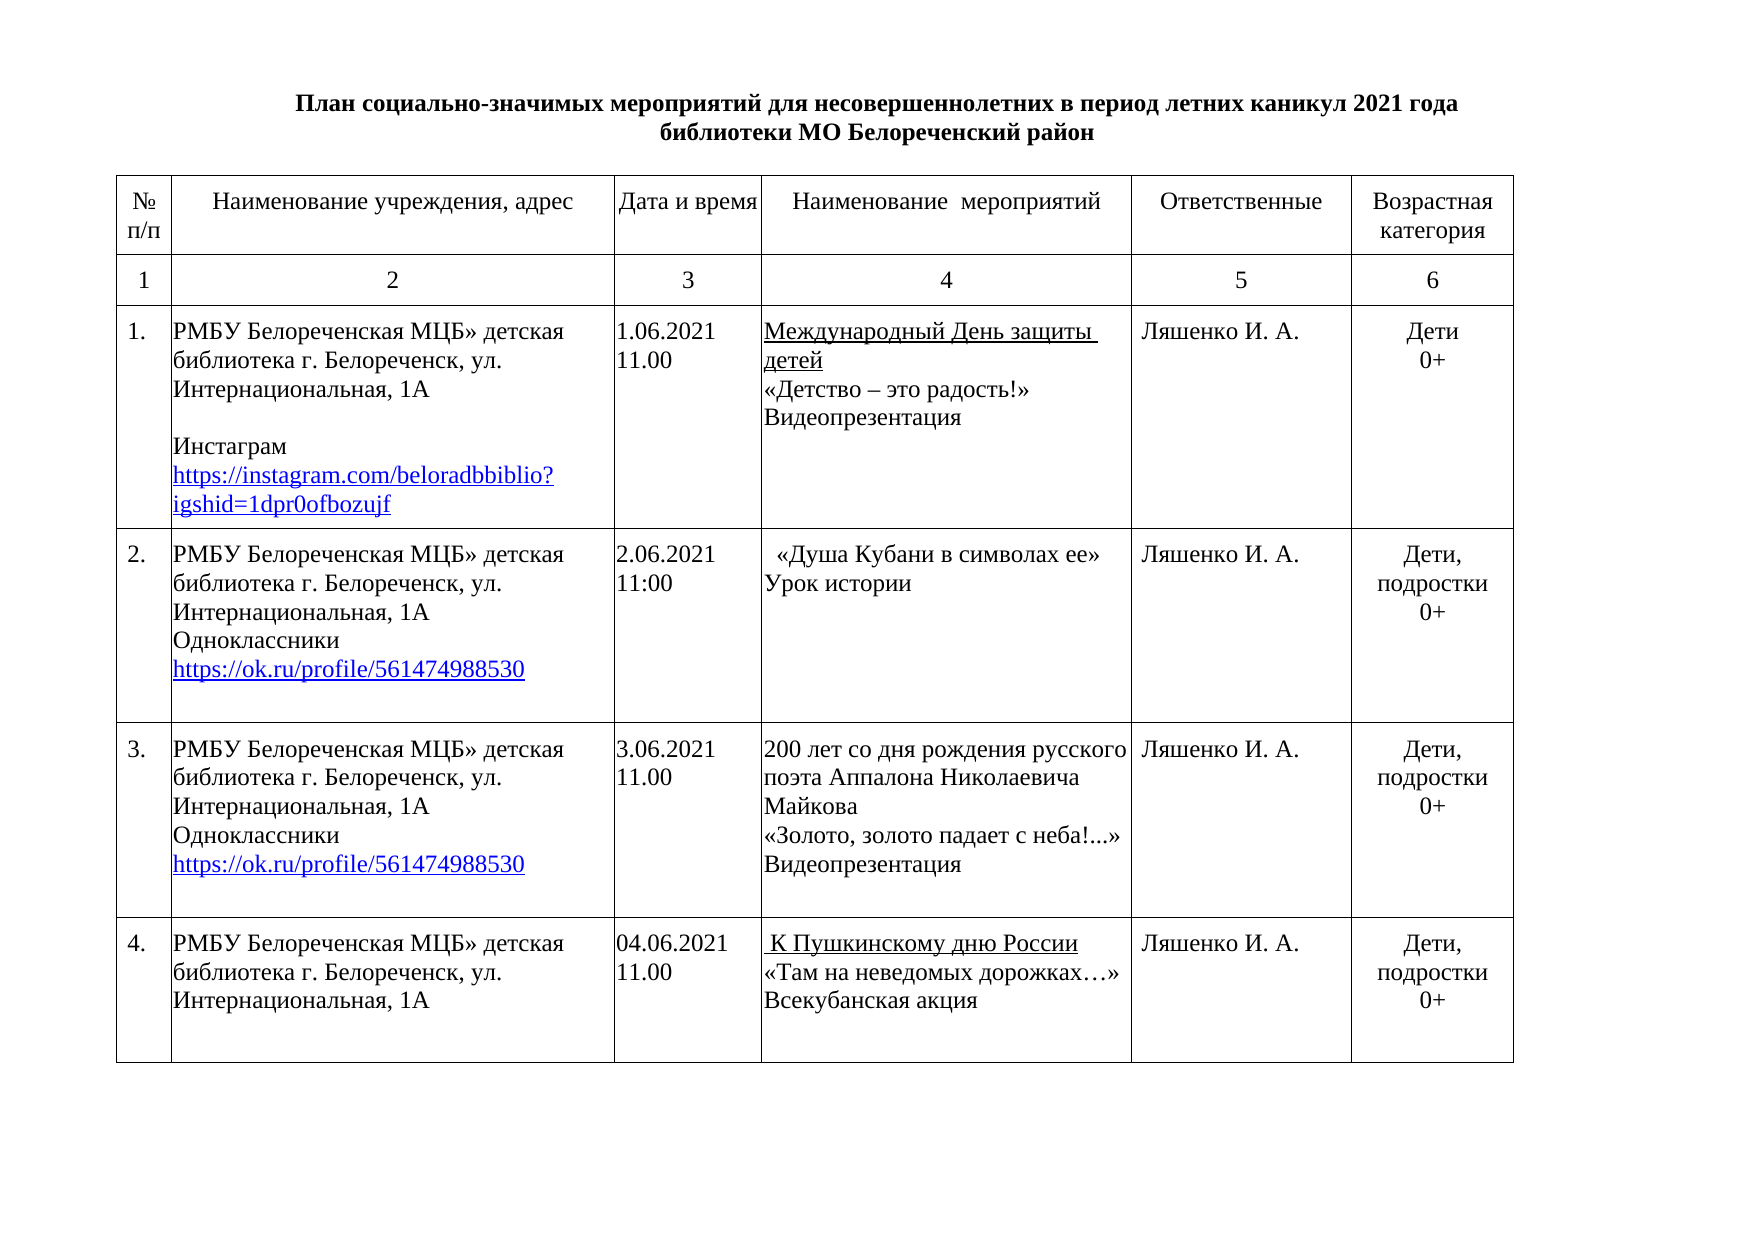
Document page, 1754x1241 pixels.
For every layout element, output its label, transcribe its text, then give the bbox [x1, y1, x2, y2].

table_cell 1 [117, 255, 171, 305]
table_cell 3.06.2021 11.00 [615, 723, 761, 917]
table_cell РМБУ Белореченская МЦБ» детская библиотека г. Белореченск, ул. Интернациональная, 1А Одноклассники https://ok.ru/profile/561474988530 [172, 723, 614, 917]
table_cell Дети, подростки 0+ [1352, 723, 1513, 917]
table_cell Дети, подростки 0+ [1352, 529, 1513, 722]
table_cell Ляшенко И. А. [1132, 918, 1351, 1062]
table_cell Ляшенко И. А. [1132, 529, 1351, 722]
table_cell [117, 918, 171, 1062]
table_cell 6 [1352, 255, 1513, 305]
table_cell 200 лет со дня рождения русского поэта Аппалона Николаевича Майкова «Золото, золото падает с неба!...» Видеопрезентация [762, 723, 1131, 917]
table_cell 3 [615, 255, 761, 305]
table_header № п/п [117, 176, 171, 254]
table_header Наименование учреждения, адрес [172, 176, 614, 254]
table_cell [172, 918, 614, 1062]
table_cell 2 [172, 255, 614, 305]
text План социально-значимых мероприятий для несовершеннолетних в период летних каникул 2021 года [118, 88, 1636, 117]
table_cell [117, 723, 171, 917]
table_header Дата и время [615, 176, 761, 254]
table_cell Ляшенко И. А. [1132, 306, 1351, 528]
table_cell 5 [1132, 255, 1351, 305]
table_header Ответственные [1132, 176, 1351, 254]
table_cell [117, 306, 171, 528]
table_cell Дети 0+ [1352, 306, 1513, 528]
table_cell «Душа Кубани в символах ее» Урок истории [762, 529, 1131, 722]
table_cell 2.06.2021 11:00 [615, 529, 761, 722]
table_header Возрастная категория [1352, 176, 1513, 254]
table_cell [117, 529, 171, 722]
text библиотеки МО Белореченский район [118, 117, 1636, 146]
table_cell 04.06.2021 11.00 [615, 918, 761, 1062]
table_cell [762, 918, 1131, 1062]
table_cell 4 [762, 255, 1131, 305]
table_cell Ляшенко И. А. [1132, 723, 1351, 917]
table_cell 1.06.2021 11.00 [615, 306, 761, 528]
table_cell РМБУ Белореченская МЦБ» детская библиотека г. Белореченск, ул. Интернациональная, 1А Одноклассники https://ok.ru/profile/561474988530 [172, 529, 614, 722]
table_cell Дети, подростки 0+ [1352, 918, 1513, 1062]
table_cell Международный День защиты детей «Детство – это радость!» Видеопрезентация [762, 306, 1131, 528]
table_header Наименование мероприятий [762, 176, 1131, 254]
